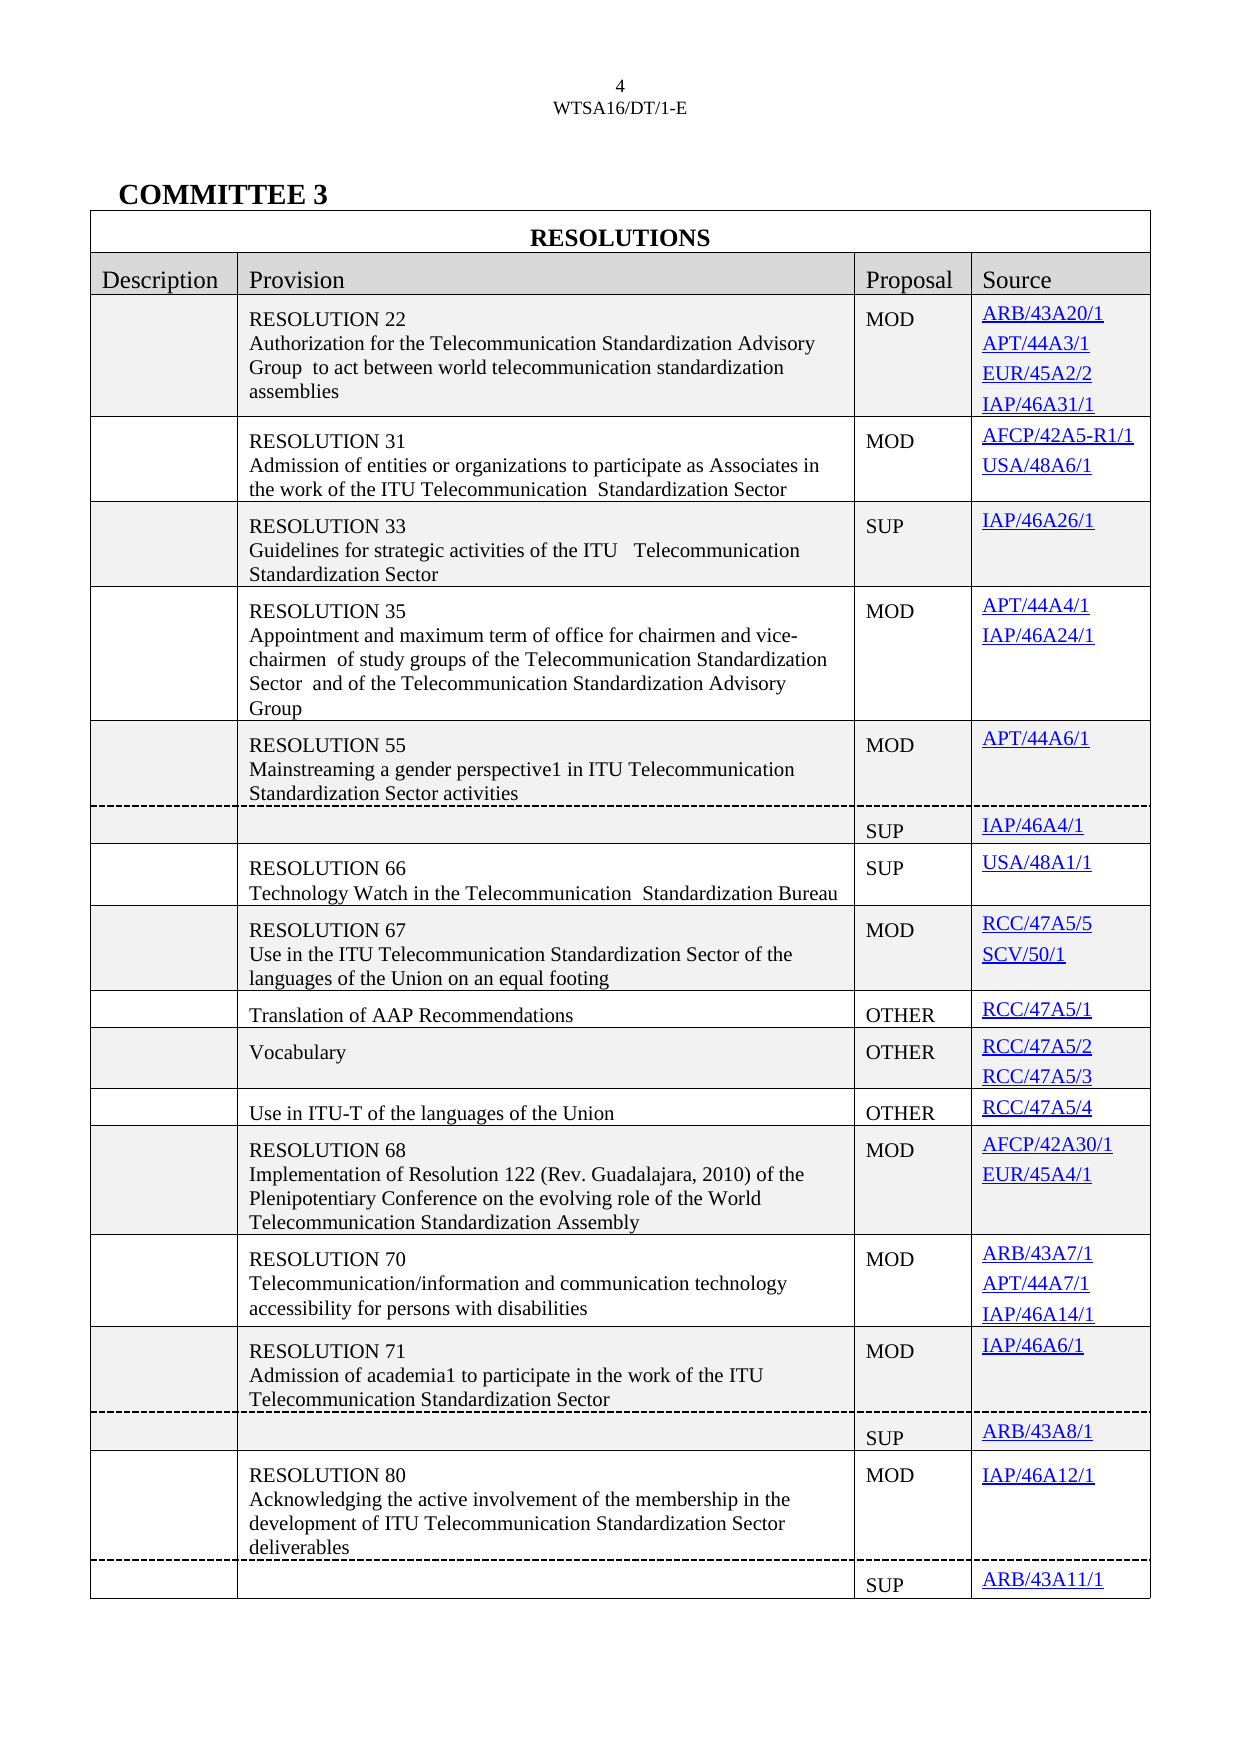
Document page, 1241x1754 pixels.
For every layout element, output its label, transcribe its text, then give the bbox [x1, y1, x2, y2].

table_cell [91, 417, 237, 501]
table_cell IAP/46A6/1 [972, 1327, 1150, 1411]
table_cell [91, 1327, 237, 1411]
table_cell [91, 1411, 237, 1449]
table_cell Use in ITU-T of the languages of the Union [238, 1089, 854, 1125]
table_cell [91, 1089, 237, 1125]
table_cell RCC/47A5/1 [972, 991, 1150, 1027]
table_cell ARB/43A20/1 APT/44A3/1 EUR/45A2/2 IAP/46A31/1 [972, 295, 1150, 416]
table_cell [91, 1559, 237, 1597]
table_header RESOLUTIONS [91, 211, 1150, 252]
table_cell MOD [855, 1327, 971, 1411]
table_cell [91, 1451, 237, 1559]
table_cell [91, 906, 237, 990]
table_cell RCC/47A5/2 RCC/47A5/3 [972, 1028, 1150, 1088]
table_cell MOD [855, 906, 971, 990]
table_cell Provision [238, 253, 854, 294]
table_cell AFCP/42A5-R1/1 USA/48A6/1 [972, 417, 1150, 501]
table_cell [91, 721, 237, 805]
table_cell [238, 1411, 854, 1449]
table_cell OTHER [855, 991, 971, 1027]
table_cell ARB/43A11/1 [972, 1559, 1150, 1597]
table_cell OTHER [855, 1028, 971, 1088]
table_cell RESOLUTION 33 Guidelines for strategic activities of the ITU Telecommunication Standardization Sector [238, 502, 854, 586]
table_cell MOD [855, 295, 971, 416]
table_cell APT/44A4/1 IAP/46A24/1 [972, 587, 1150, 719]
table_cell [91, 502, 237, 586]
table_cell MOD [855, 1235, 971, 1326]
table_cell [91, 991, 237, 1027]
table_cell [91, 844, 237, 904]
table_cell Description [91, 253, 237, 294]
table_cell [238, 1559, 854, 1597]
table_cell [91, 587, 237, 719]
table_cell RESOLUTION 35 Appointment and maximum term of office for chairmen and vice-chairmen of study groups of the Telecommunication Standardization Sector and of the Telecommunication Standardization Advisory Group [238, 587, 854, 719]
table_cell RESOLUTION 71 Admission of academia1 to participate in the work of the ITU Telecommunication Standardization Sector [238, 1327, 854, 1411]
table_cell SUP [855, 844, 971, 904]
table_cell SUP [855, 1559, 971, 1597]
table_cell USA/48A1/1 [972, 844, 1150, 904]
table_cell RESOLUTION 68 Implementation of Resolution 122 (Rev. Guadalajara, 2010) of the Plenipotentiary Conference on the evolving role of the World Telecommunication Standardization Assembly [238, 1126, 854, 1234]
table_cell SUP [855, 805, 971, 843]
table_cell IAP/46A12/1 [972, 1451, 1150, 1559]
table_cell RCC/47A5/5 SCV/50/1 [972, 906, 1150, 990]
table_cell ARB/43A8/1 [972, 1411, 1150, 1449]
table_cell [238, 805, 854, 843]
table_cell RESOLUTION 67 Use in the ITU Telecommunication Standardization Sector of the languages of the Union on an equal footing [238, 906, 854, 990]
table_cell MOD [855, 1451, 971, 1559]
table_cell Vocabulary [238, 1028, 854, 1088]
table_cell MOD [855, 417, 971, 501]
table_cell RESOLUTION 55 Mainstreaming a gender perspective1 in ITU Telecommunication Standardization Sector activities [238, 721, 854, 805]
table_cell IAP/46A26/1 [972, 502, 1150, 586]
table_cell Proposal [855, 253, 971, 294]
table_cell MOD [855, 721, 971, 805]
table_cell APT/44A6/1 [972, 721, 1150, 805]
table_cell RCC/47A5/4 [972, 1089, 1150, 1125]
table_cell OTHER [855, 1089, 971, 1125]
table_cell [91, 1126, 237, 1234]
table_cell RESOLUTION 22 Authorization for the Telecommunication Standardization Advisory Group to act between world telecommunication standardization assemblies [238, 295, 854, 416]
table_cell IAP/46A4/1 [972, 805, 1150, 843]
table_cell [91, 805, 237, 843]
table_cell [91, 1235, 237, 1326]
table_cell [91, 1028, 237, 1088]
table_cell RESOLUTION 80 Acknowledging the active involvement of the membership in the development of ITU Telecommunication Standardization Sector deliverables [238, 1451, 854, 1559]
table_cell RESOLUTION 70 Telecommunication/information and communication technology accessibility for persons with disabilities [238, 1235, 854, 1326]
table_cell MOD [855, 587, 971, 719]
table_cell RESOLUTION 66 Technology Watch in the Telecommunication Standardization Bureau [238, 844, 854, 904]
table_cell SUP [855, 1411, 971, 1449]
table_cell [91, 295, 237, 416]
table_cell SUP [855, 502, 971, 586]
table_cell AFCP/42A30/1 EUR/45A4/1 [972, 1126, 1150, 1234]
subtitle COMMITTEE 3 [118, 177, 1122, 210]
table_cell ARB/43A7/1 APT/44A7/1 IAP/46A14/1 [972, 1235, 1150, 1326]
table_cell MOD [855, 1126, 971, 1234]
table_cell Translation of AAP Recommendations [238, 991, 854, 1027]
table_cell Source [972, 253, 1150, 294]
table_cell RESOLUTION 31 Admission of entities or organizations to participate as Associates in the work of the ITU Telecommunication Standardization Sector [238, 417, 854, 501]
